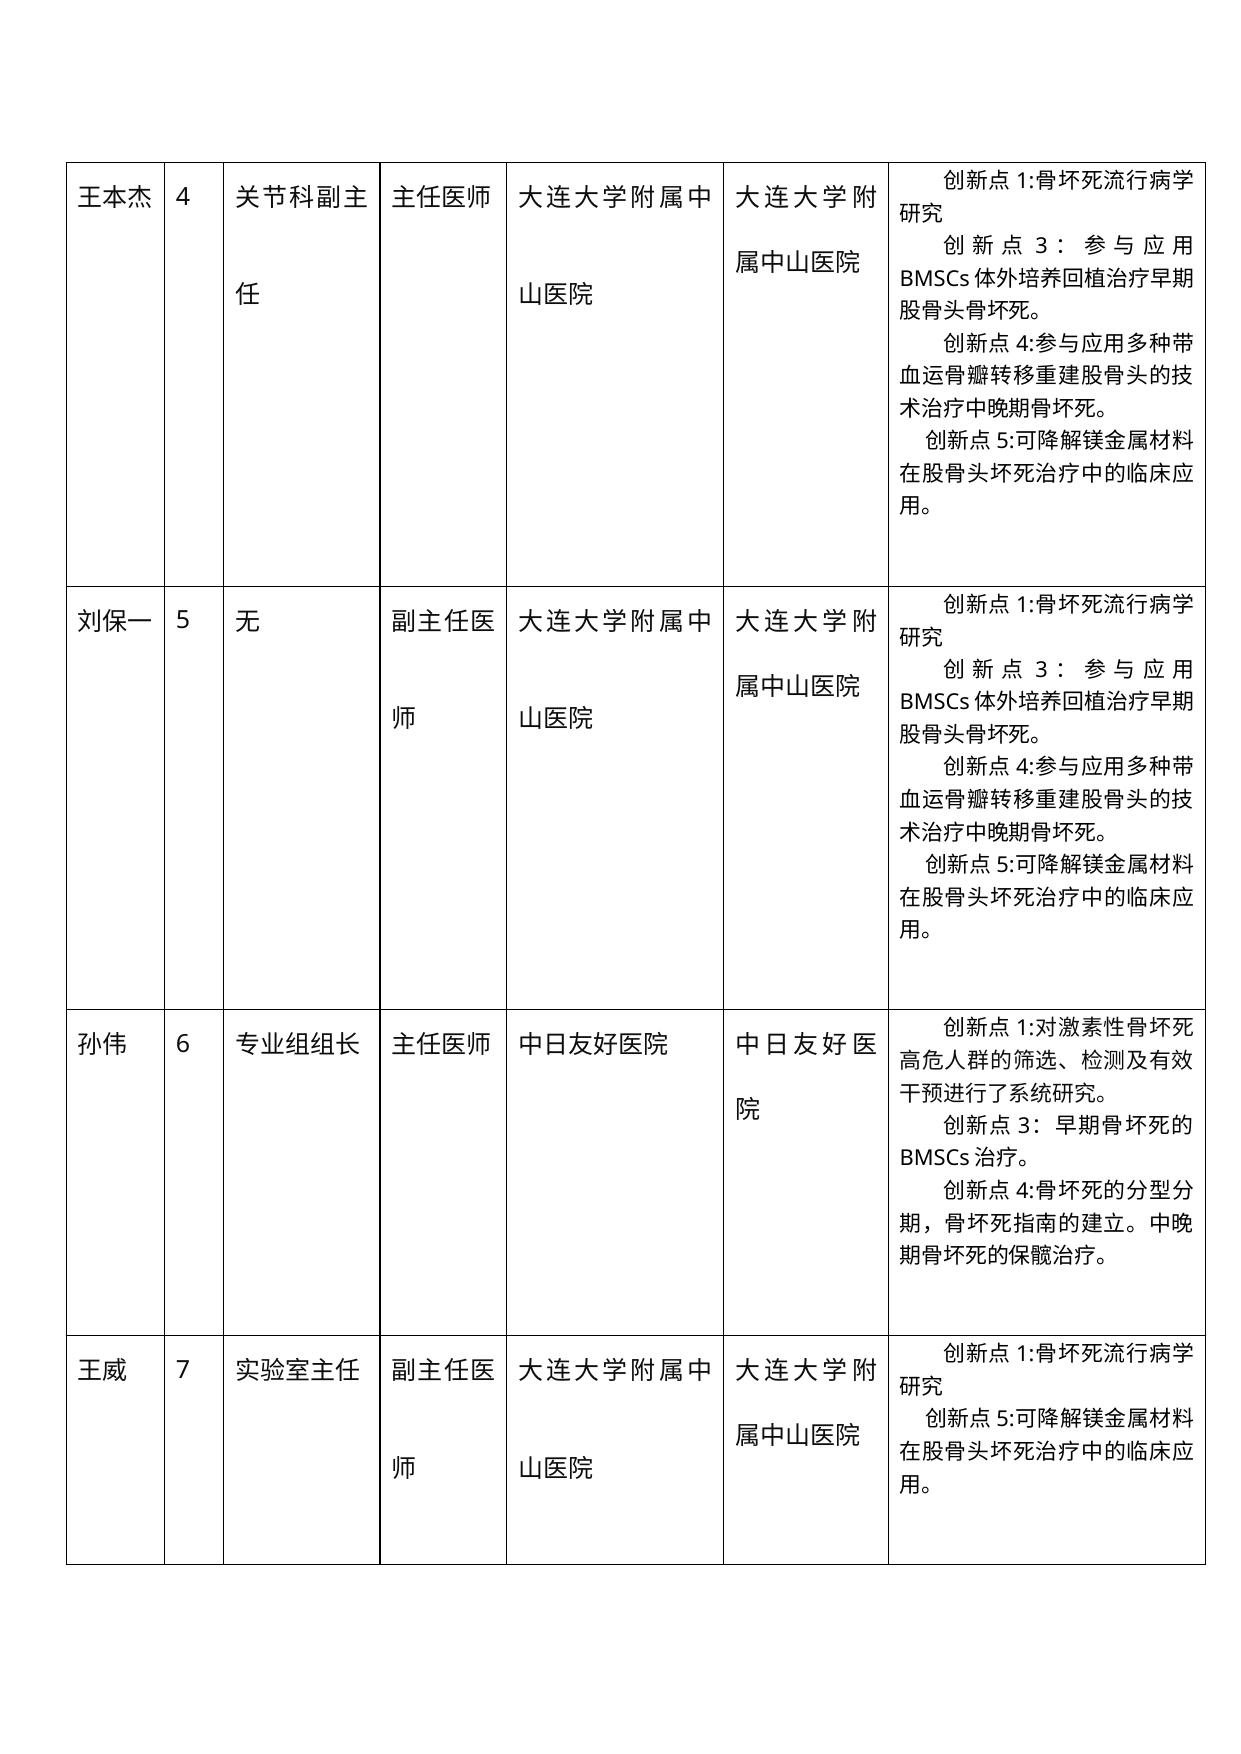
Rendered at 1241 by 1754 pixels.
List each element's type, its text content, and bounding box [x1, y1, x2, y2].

table_cell 大连大学附属中山医院 [507, 163, 723, 586]
table_cell 副主任医师 [381, 587, 506, 1009]
table_cell 关节科副主任 [224, 163, 379, 586]
table_cell 创新点1:对激素性骨坏死高危人群的筛选、检测及有效干预进行了系统研究。 创新点3：早期骨坏死的BMSCs治疗。 创新点4:骨坏死的分型分期，骨坏死指南的建立。中晚期骨坏死的保髋治疗。 [889, 1010, 1205, 1335]
table_cell 中日友好医院 [507, 1010, 723, 1335]
table_cell 大连大学附属中山医院 [724, 163, 888, 586]
table_cell 王本杰 [67, 163, 164, 586]
table_cell 大连大学附属中山医院 [507, 1336, 723, 1564]
table_cell 4 [165, 163, 223, 586]
table_cell 5 [165, 587, 223, 1009]
table_cell 中日友好医院 [724, 1010, 888, 1335]
table_cell 大连大学附属中山医院 [724, 587, 888, 1009]
table_cell 创新点1:骨坏死流行病学研究 创新点3：参与应用BMSCs体外培养回植治疗早期股骨头骨坏死。 创新点4:参与应用多种带血运骨瓣转移重建股骨头的技术治疗中晚期骨坏死。 创新点5:可降解镁金属材料在股骨头坏死治疗中的临床应用。 [889, 587, 1205, 1009]
table_cell 副主任医师 [381, 1336, 506, 1564]
table_cell 实验室主任 [224, 1336, 379, 1564]
table_cell 大连大学附属中山医院 [724, 1336, 888, 1564]
table_cell 主任医师 [381, 1010, 506, 1335]
table_cell 专业组组长 [224, 1010, 379, 1335]
table_cell 6 [165, 1010, 223, 1335]
table_cell 7 [165, 1336, 223, 1564]
table_cell 创新点1:骨坏死流行病学研究 创新点3：参与应用BMSCs体外培养回植治疗早期股骨头骨坏死。 创新点4:参与应用多种带血运骨瓣转移重建股骨头的技术治疗中晚期骨坏死。 创新点5:可降解镁金属材料在股骨头坏死治疗中的临床应用。 [889, 163, 1205, 586]
table_cell 大连大学附属中山医院 [507, 587, 723, 1009]
table_cell 创新点1:骨坏死流行病学研究 创新点5:可降解镁金属材料在股骨头坏死治疗中的临床应用。 [889, 1336, 1205, 1564]
table_cell 王威 [67, 1336, 164, 1564]
table_cell 主任医师 [381, 163, 506, 586]
table_cell 孙伟 [67, 1010, 164, 1335]
table_cell 刘保一 [67, 587, 164, 1009]
table_cell 无 [224, 587, 379, 1009]
